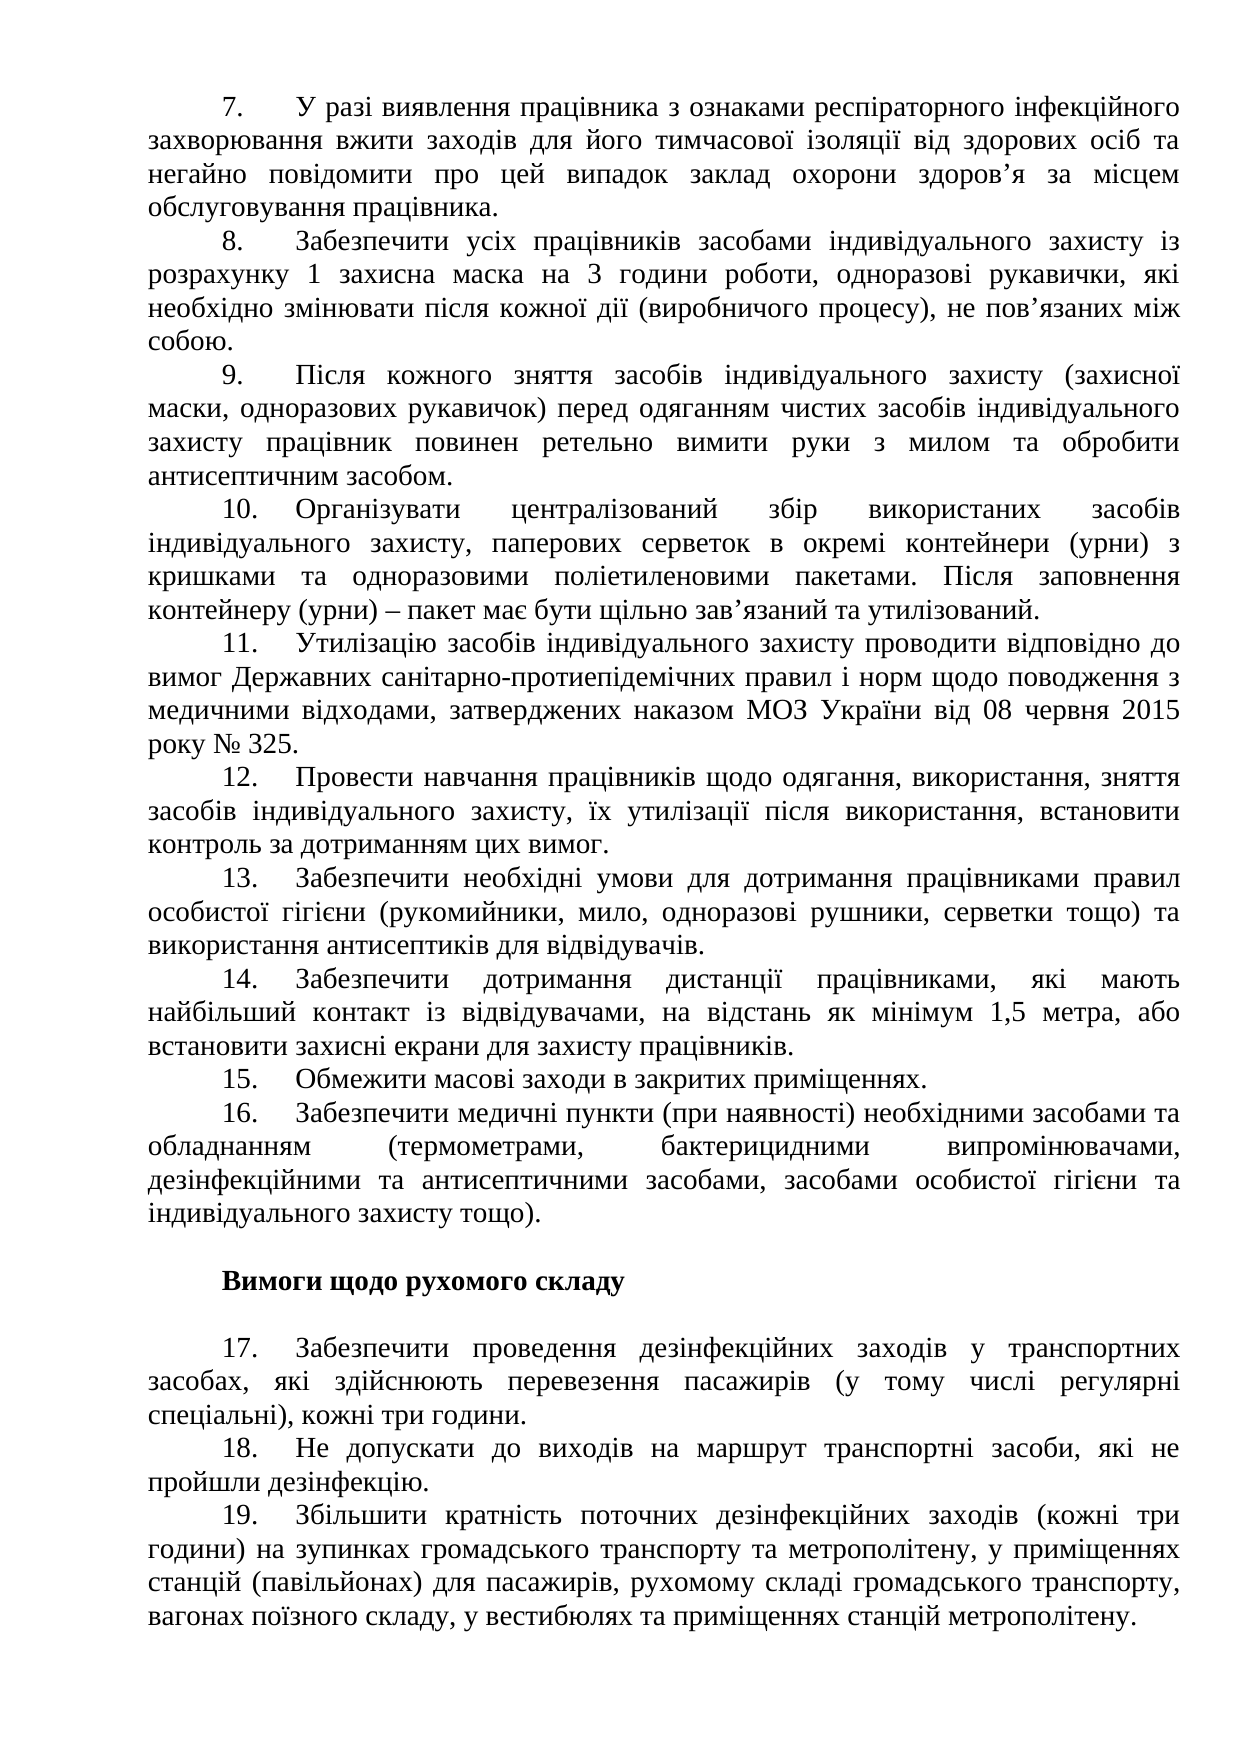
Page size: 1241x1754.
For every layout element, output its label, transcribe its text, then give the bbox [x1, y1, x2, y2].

text Вимоги щодо рухомого складу [148, 1263, 1181, 1296]
list Забезпечити дотримання дистанції працівниками, які мають найбільший контакт із відвідувачами, на відстань як мінімум 1,5 метра, або встановити захисні екрани для захисту працівників. [148, 961, 1181, 1061]
list Збільшити кратність поточних дезінфекційних заходів (кожні три години) на зупинках громадського транспорту та метрополітену, у приміщеннях станцій (павільйонах) для пасажирів, рухомому складі громадського транспорту, вагонах поїзного складу, у вестибюлях та приміщеннях станцій метрополітену. [148, 1497, 1181, 1632]
list Не допускати до виходів на маршрут транспортні засоби, які не пройшли дезінфекцію. [148, 1430, 1181, 1497]
list У разі виявлення працівника з ознаками респіраторного інфекційного захворювання вжити заходів для його тимчасової ізоляції від здорових осіб та негайно повідомити про цей випадок заклад охорони здоров’я за місцем обслуговування працівника. [148, 89, 1181, 223]
list Після кожного зняття засобів індивідуального захисту (захисної маски, одноразових рукавичок) перед одяганням чистих засобів індивідуального захисту працівник повинен ретельно вимити руки з милом та обробити антисептичним засобом. [148, 357, 1181, 491]
list Провести навчання працівників щодо одягання, використання, зняття засобів індивідуального захисту, їх утилізації після використання, встановити контроль за дотриманням цих вимог. [148, 759, 1181, 860]
list Забезпечити проведення дезінфекційних заходів у транспортних засобах, які здійснюють перевезення пасажирів (у тому числі регулярні спеціальні), кожні три години. [148, 1330, 1181, 1430]
list Забезпечити медичні пункти (при наявності) необхідними засобами та обладнанням (термометрами, бактерицидними випромінювачами, дезінфекційними та антисептичними засобами, засобами особистої гігієни та індивідуального захисту тощо). [148, 1095, 1181, 1229]
list Забезпечити усіх працівників засобами індивідуального захисту із розрахунку 1 захисна маска на 3 години роботи, одноразові рукавички, які необхідно змінювати після кожної дії (виробничого процесу), не пов’язаних між собою. [148, 223, 1181, 357]
list Утилізацію засобів індивідуального захисту проводити відповідно до вимог Державних санітарно-протиепідемічних правил і норм щодо поводження з медичними відходами, затверджених наказом МОЗ України від 08 червня 2015 року № 325. [148, 625, 1181, 759]
list Обмежити масові заходи в закритих приміщеннях. [148, 1061, 1181, 1095]
list Забезпечити необхідні умови для дотримання працівниками правил особистої гігієни (рукомийники, мило, одноразові рушники, серветки тощо) та використання антисептиків для відвідувачів. [148, 860, 1181, 961]
list Організувати централізований збір використаних засобів індивідуального захисту, паперових серветок в окремі контейнери (урни) з кришками та одноразовими поліетиленовими пакетами. Після заповнення контейнеру (урни) – пакет має бути щільно зав’язаний та утилізований. [148, 491, 1181, 625]
